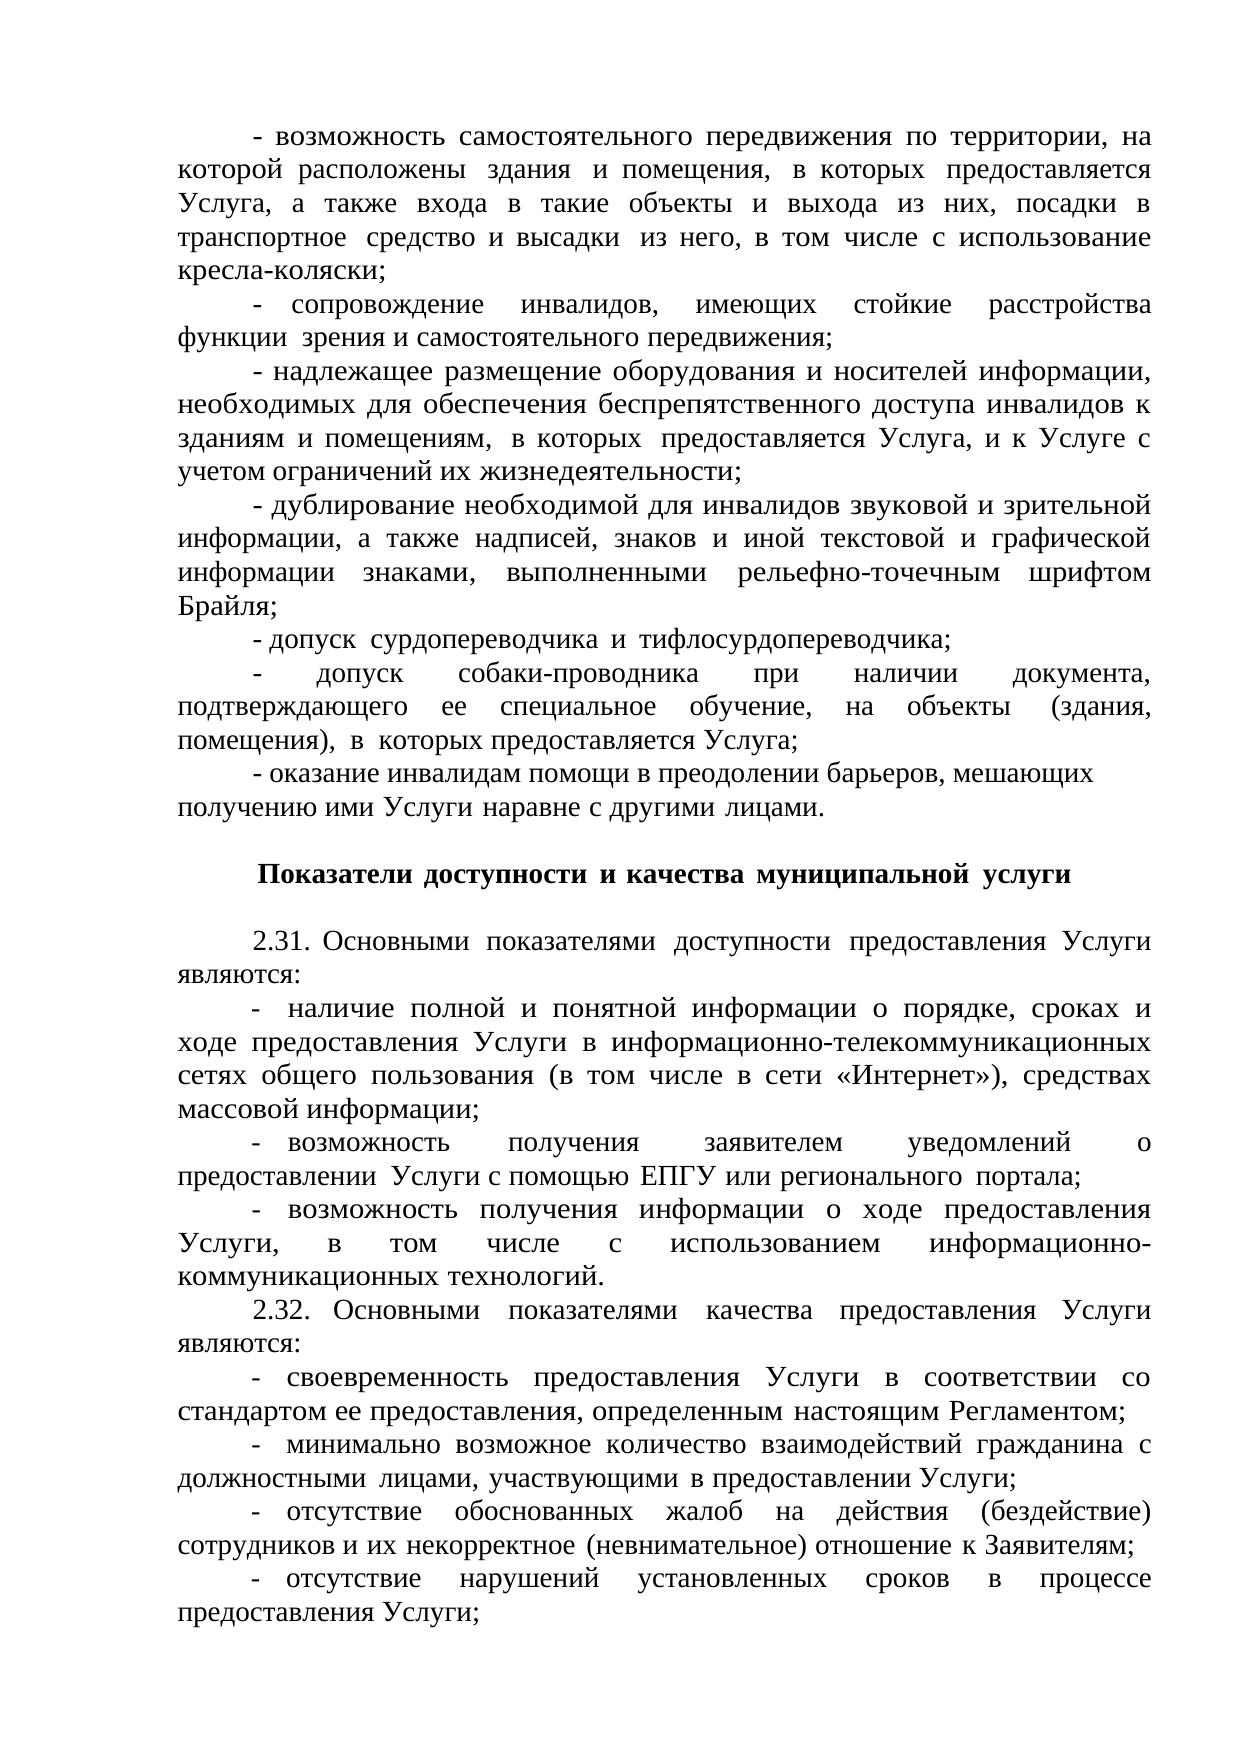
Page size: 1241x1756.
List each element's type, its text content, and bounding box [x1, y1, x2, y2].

text - возможность самостоятельного передвижения по территории, на которой расположены здания и помещения, в которых предоставляется Услуга, а также входа в такие объекты и выхода из них, посадки в транспортное средство и высадки из него, в том числе с использование кресла-коляски; [177, 118, 1152, 286]
list возможность получения информации о ходе предоставления Услуги, в том числе с использованием информационно-коммуникационных технологий. [177, 1191, 1152, 1292]
text - допуск собаки-проводника при наличии документа, подтверждающего ее специальное обучение, на объекты (здания, помещения), в которых предоставляется Услуга; [177, 655, 1152, 755]
list отсутствие обоснованных жалоб на действия (бездействие) сотрудников и их некорректное (невнимательное) отношение к Заявителям; [177, 1493, 1152, 1560]
subtitle Показатели доступности и качества муниципальной услуги [177, 856, 1152, 889]
text - оказание инвалидам помощи в преодолении барьеров, мешающих получению ими Услуги наравне с другими лицами. [177, 755, 1152, 822]
text - сопровождение инвалидов, имеющих стойкие расстройства функции зрения и самостоятельного передвижения; [177, 286, 1152, 353]
list своевременность предоставления Услуги в соответствии со стандартом ее предоставления, определенным настоящим Регламентом; [177, 1359, 1152, 1426]
list - допуск сурдопереводчика и тифлосурдопереводчика; [177, 621, 1152, 655]
list минимально возможное количество взаимодействий гражданина с должностными лицами, участвующими в предоставлении Услуги; [177, 1426, 1152, 1493]
list отсутствие нарушений установленных сроков в процессе предоставления Услуги; [177, 1560, 1152, 1627]
text - надлежащее размещение оборудования и носителей информации, необходимых для обеспечения беспрепятственного доступа инвалидов к зданиям и помещениям, в которых предоставляется Услуга, и к Услуге с учетом ограничений их жизнедеятельности; [177, 353, 1152, 487]
list 2.32. Основными показателями качества предоставления Услуги являются: [177, 1292, 1152, 1359]
list наличие полной и понятной информации о порядке, сроках и ходе предоставления Услуги в информационно-телекоммуникационных сетях общего пользования (в том числе в сети «Интернет»), средствах массовой информации; [177, 990, 1152, 1124]
text - дублирование необходимой для инвалидов звуковой и зрительной информации, а также надписей, знаков и иной текстовой и графической информации знаками, выполненными рельефно-точечным шрифтом Брайля; [177, 487, 1152, 621]
list возможность получения заявителем уведомлений о предоставлении Услуги с помощью ЕПГУ или регионального портала; [177, 1124, 1152, 1191]
list 2.31. Основными показателями доступности предоставления Услуги являются: [177, 923, 1152, 990]
